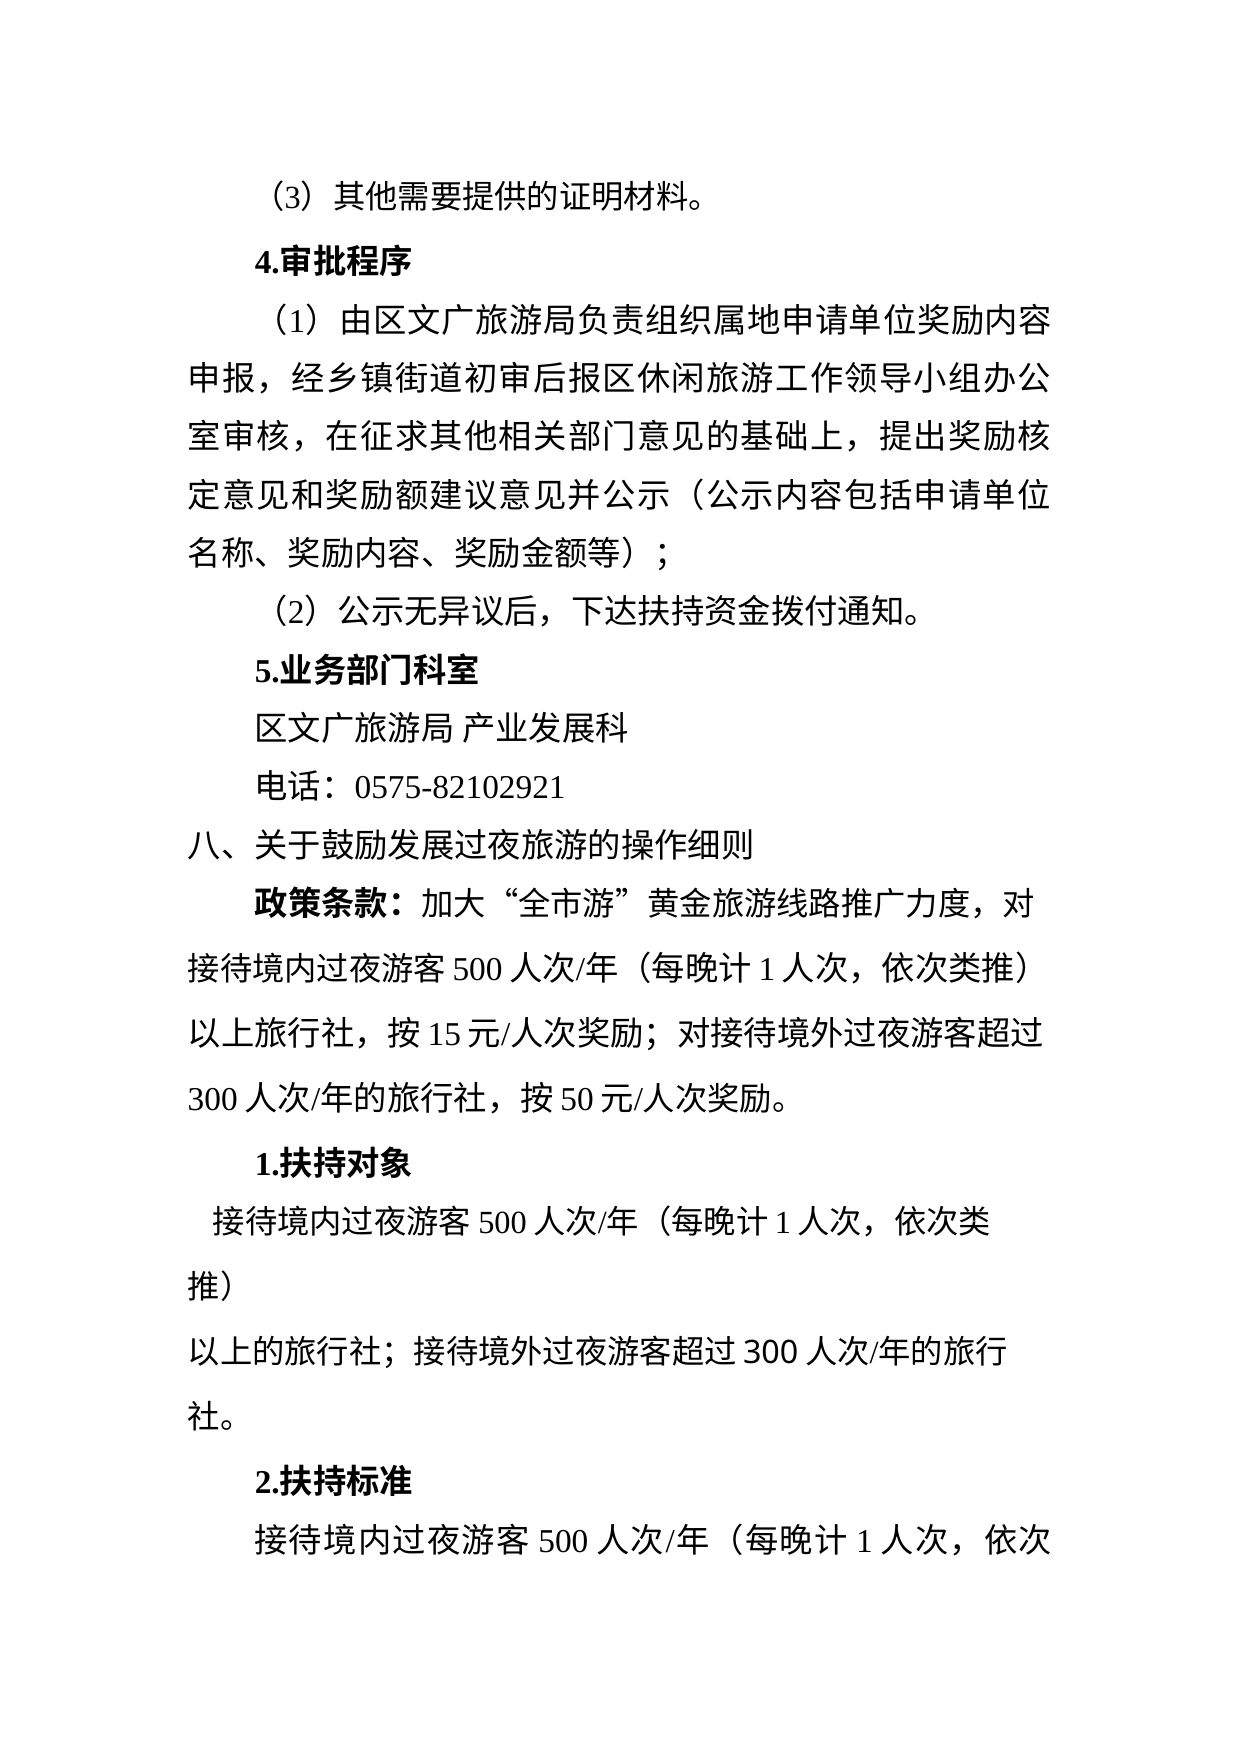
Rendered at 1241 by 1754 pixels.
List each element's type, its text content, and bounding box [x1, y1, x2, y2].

text 以上的旅行社；接待境外过夜游客超过300人次/年的旅行社。 [187, 1317, 1053, 1447]
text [187, 1505, 1053, 1564]
text 政策条款：加大“全市游”黄金旅游线路推广力度，对接待境内过夜游客500人次/年（每晚计1人次，依次类推）以上旅行社，按15元/人次奖励；对接待境外过夜游客超过300人次/年的旅行社，按50元/人次奖励。 [187, 869, 1053, 1129]
text 接待境内过夜游客 500人次/年（每晚计1人次，依次类推） [187, 1187, 1053, 1317]
text 区文广旅游局 产业发展科 [187, 694, 1053, 752]
text （2）公示无异议后，下达扶持资金拨付通知。 [187, 577, 1053, 635]
text 八、关于鼓励发展过夜旅游的操作细则 [187, 810, 1053, 869]
text 电话：0575-82102921 [187, 752, 1053, 810]
text 4.审批程序 [187, 227, 1053, 285]
text （1）由区文广旅游局负责组织属地申请单位奖励内容申报，经乡镇街道初审后报区休闲旅游工作领导小组办公室审核，在征求其他相关部门意见的基础上，提出奖励核定意见和奖励额建议意见并公示（公示内容包括申请单位名称、奖励内容、奖励金额等）； [187, 285, 1053, 577]
text 2.扶持标准 [187, 1447, 1053, 1505]
text 5.业务部门科室 [187, 635, 1053, 694]
text （3）其他需要提供的证明材料。 [187, 162, 1053, 227]
text 1.扶持对象 [187, 1129, 1053, 1187]
